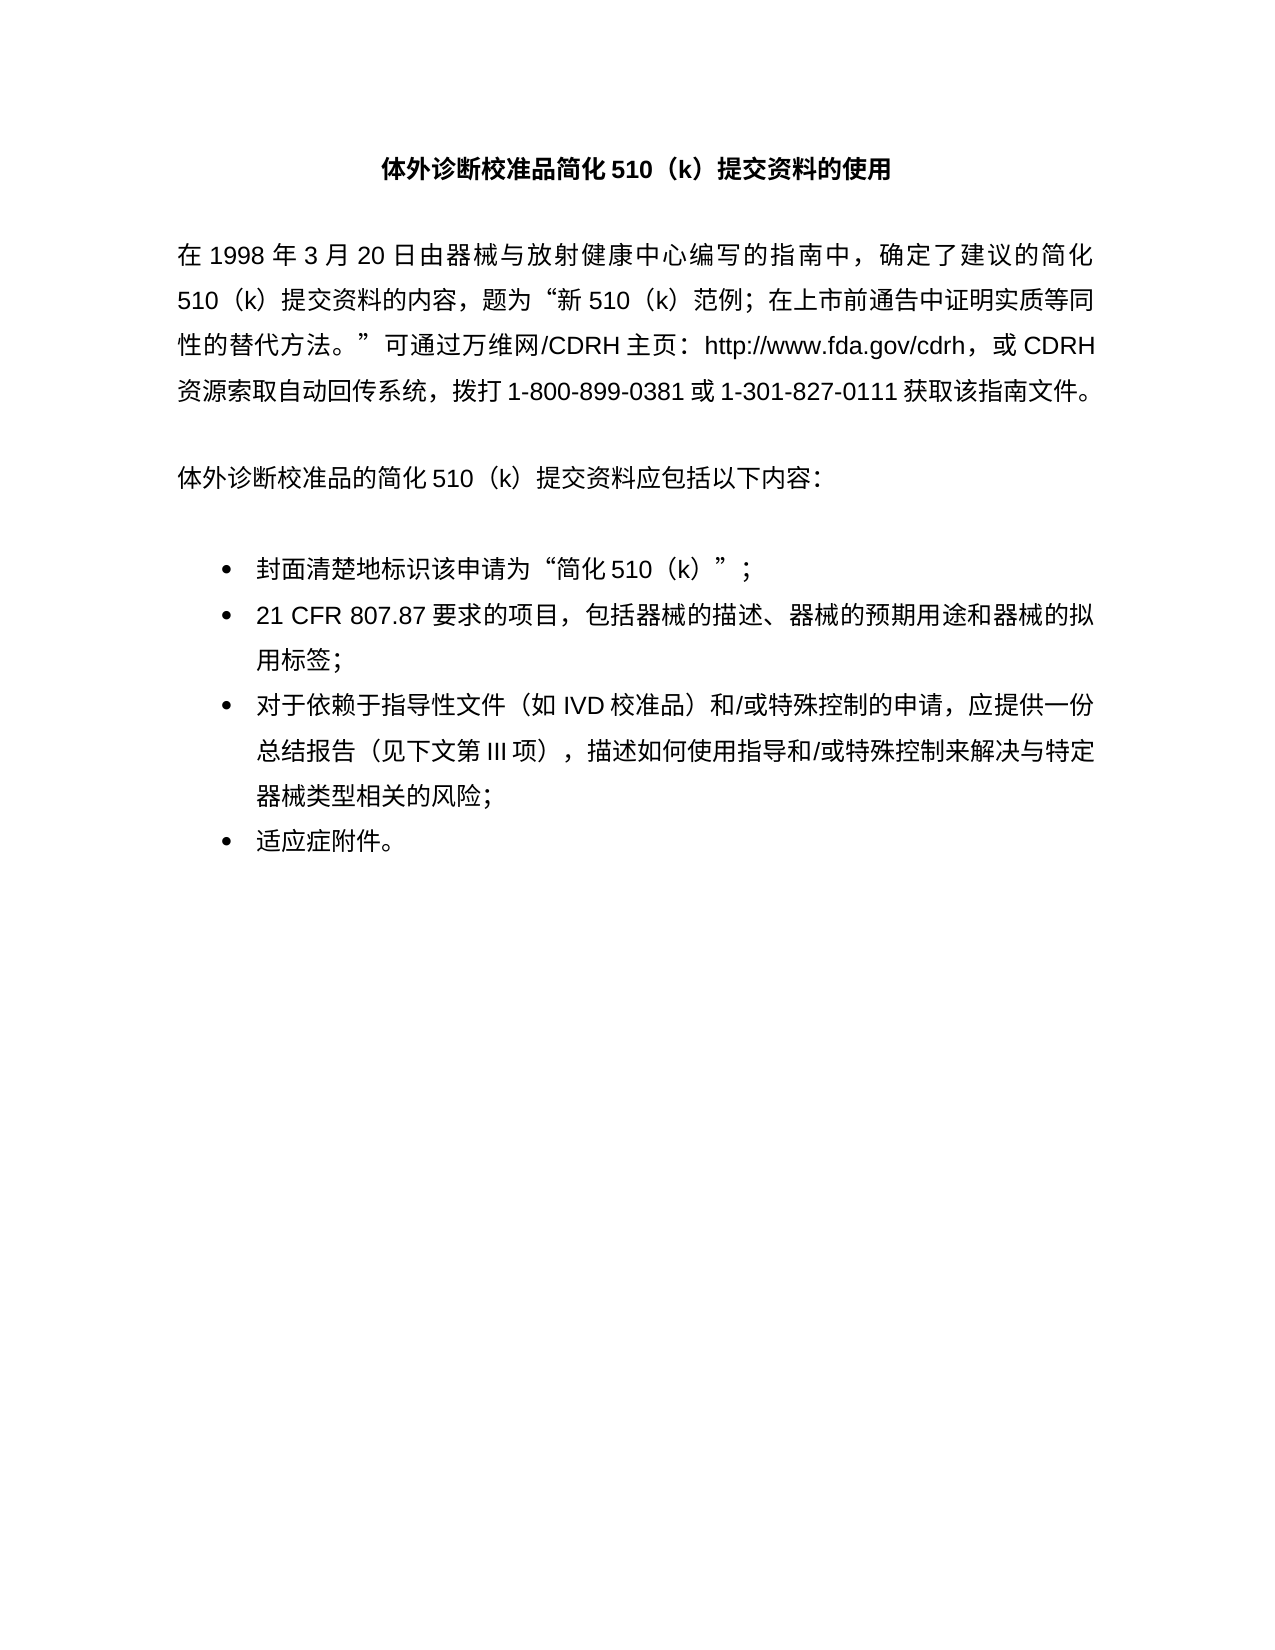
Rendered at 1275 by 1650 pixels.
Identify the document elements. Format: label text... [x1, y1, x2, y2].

list 封面清楚地标识该申请为“简化510（k）”； [222, 550, 1096, 586]
list 对于依赖于指导性文件（如IVD校准品）和/或特殊控制的申请，应提供一份总结报告（见下文第III项），描述如何使用指导和/或特殊控制来解决与特定器械类型相关的风险； [222, 686, 1096, 813]
text 体外诊断校准品简化510（k）提交资料的使用 [177, 149, 1096, 186]
text 在1998年3月20日由器械与放射健康中心编写的指南中，确定了建议的简化510（k）提交资料的内容，题为“新510（k）范例；在上市前通告中证明实质等同性的替代方法。”可通过万维网/CDRH主页：http://www.fda.gov/cdrh，或CDRH 资源索取自动回传系统，拨打1-800-899-0381或1-301-827-0111获取该指南文件。 [177, 235, 1096, 407]
text 体外诊断校准品的简化510（k）提交资料应包括以下内容： [177, 458, 1096, 494]
list 21 CFR 807.87要求的项目，包括器械的描述、器械的预期用途和器械的拟用标签； [222, 595, 1096, 677]
list 适应症附件。 [222, 822, 1096, 858]
